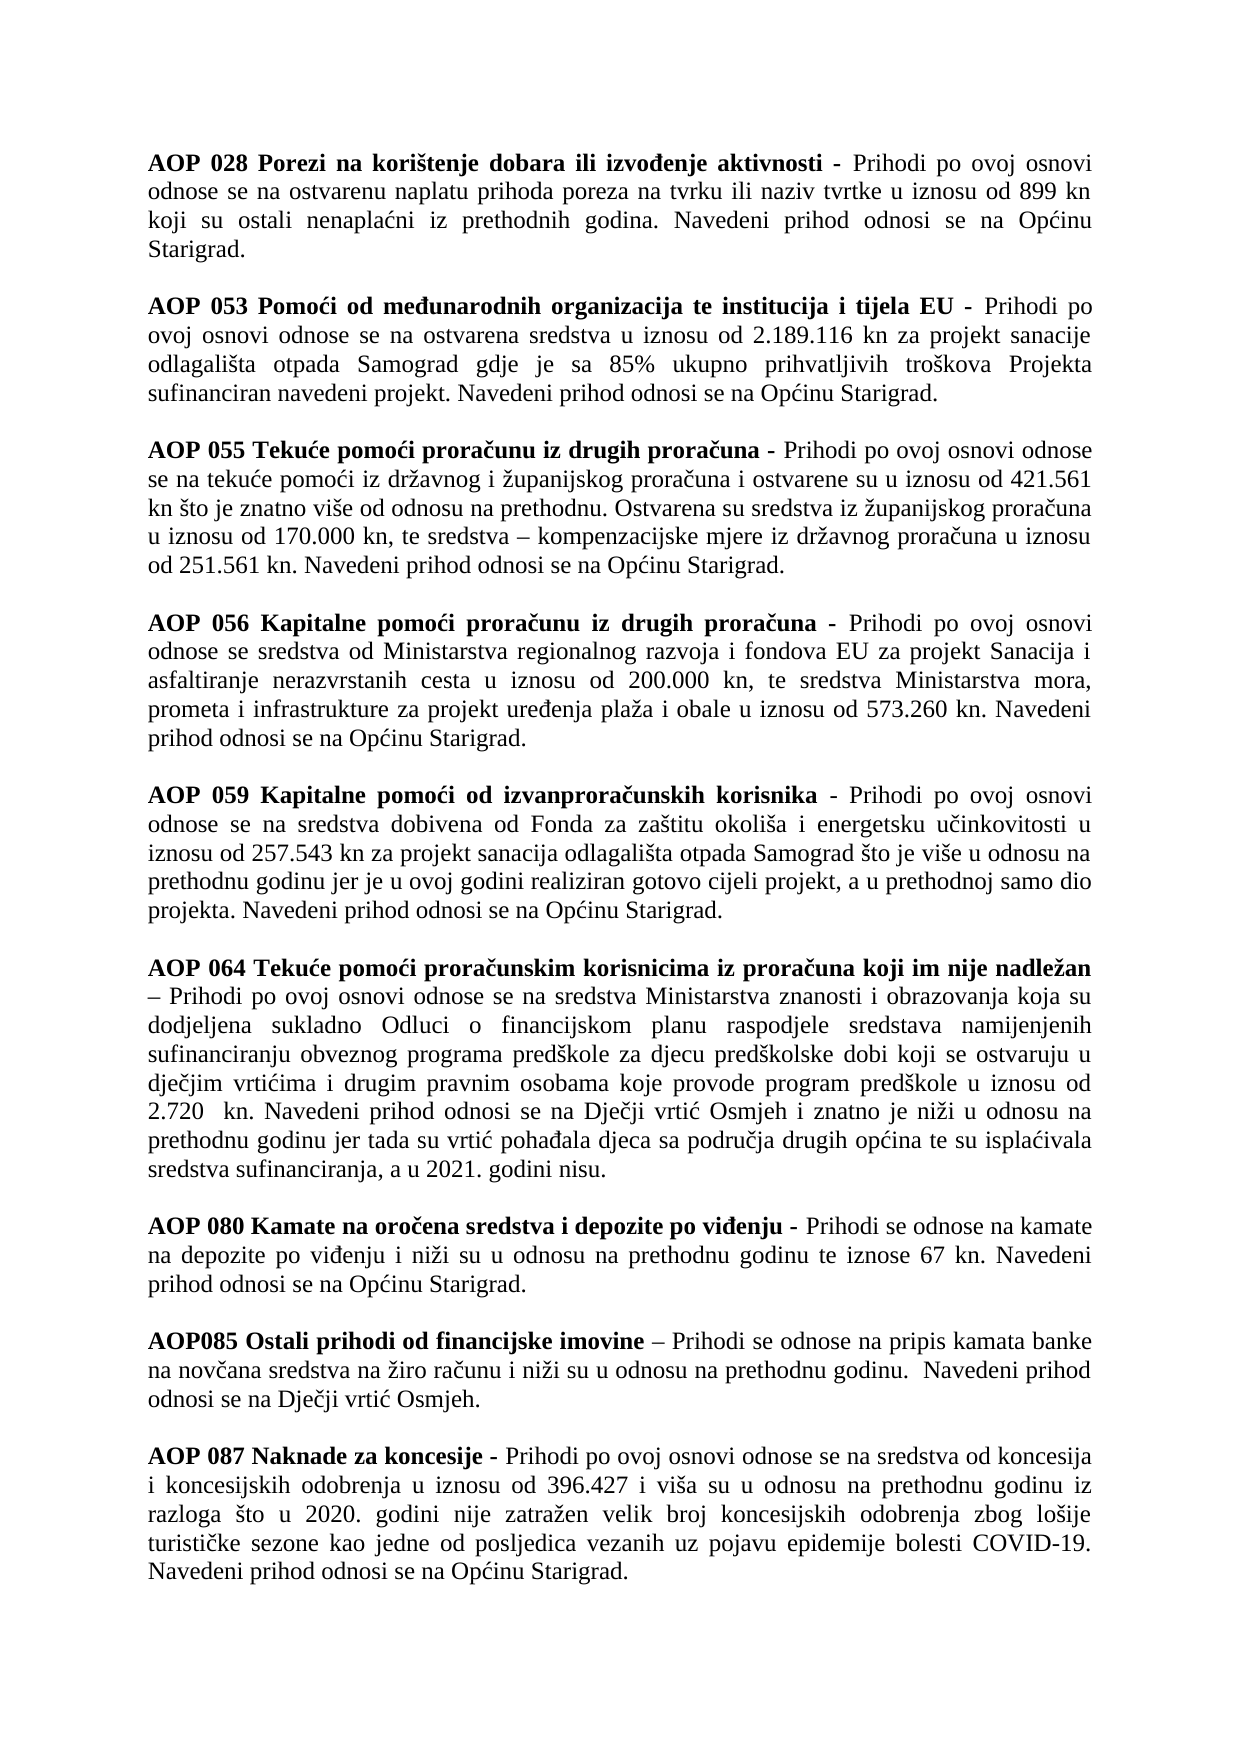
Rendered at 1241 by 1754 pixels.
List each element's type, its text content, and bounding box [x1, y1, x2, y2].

text AOP 028 Porezi na korištenje dobara ili izvođenje aktivnosti - Prihodi po ovoj osnovi odnose se na ostvarenu naplatu prihoda poreza na tvrku ili naziv tvrtke u iznosu od 899 kn koji su ostali nenaplaćni iz prethodnih godina. Navedeni prihod odnosi se na Općinu Starigrad. [148, 148, 1093, 263]
text AOP 064 Tekuće pomoći proračunskim korisnicima iz proračuna koji im nije nadležan – Prihodi po ovoj osnovi odnose se na sredstva Ministarstva znanosti i obrazovanja koja su dodjeljena sukladno Odluci o financijskom planu raspodjele sredstava namijenjenih sufinanciranju obveznog programa predškole za djecu predškolske dobi koji se ostvaruju u dječjim vrtićima i drugim pravnim osobama koje provode program predškole u iznosu od 2.720 kn. Navedeni prihod odnosi se na Dječji vrtić Osmjeh i znatno je niži u odnosu na prethodnu godinu jer tada su vrtić pohađala djeca sa područja drugih općina te su isplaćivala sredstva sufinanciranja, a u 2021. godini nisu. [148, 953, 1093, 1183]
text AOP 055 Tekuće pomoći proračunu iz drugih proračuna - Prihodi po ovoj osnovi odnose se na tekuće pomoći iz državnog i županijskog proračuna i ostvarene su u iznosu od 421.561 kn što je znatno više od odnosu na prethodnu. Ostvarena su sredstva iz županijskog proračuna u iznosu od 170.000 kn, te sredstva – kompenzacijske mjere iz državnog proračuna u iznosu od 251.561 kn. Navedeni prihod odnosi se na Općinu Starigrad. [148, 435, 1093, 579]
text AOP 053 Pomoći od međunarodnih organizacija te institucija i tijela EU - Prihodi po ovoj osnovi odnose se na ostvarena sredstva u iznosu od 2.189.116 kn za projekt sanacije odlagališta otpada Samograd gdje je sa 85% ukupno prihvatljivih troškova Projekta sufinanciran navedeni projekt. Navedeni prihod odnosi se na Općinu Starigrad. [148, 291, 1093, 406]
text AOP085 Ostali prihodi od financijske imovine – Prihodi se odnose na pripis kamata banke na novčana sredstva na žiro računu i niži su u odnosu na prethodnu godinu. Navedeni prihod odnosi se na Dječji vrtić Osmjeh. [148, 1326, 1093, 1413]
text AOP 056 Kapitalne pomoći proračunu iz drugih proračuna - Prihodi po ovoj osnovi odnose se sredstva od Ministarstva regionalnog razvoja i fondova EU za projekt Sanacija i asfaltiranje nerazvrstanih cesta u iznosu od 200.000 kn, te sredstva Ministarstva mora, prometa i infrastrukture za projekt uređenja plaža i obale u iznosu od 573.260 kn. Navedeni prihod odnosi se na Općinu Starigrad. [148, 608, 1093, 751]
text AOP 087 Naknade za koncesije - Prihodi po ovoj osnovi odnose se na sredstva od koncesija i koncesijskih odobrenja u iznosu od 396.427 i viša su u odnosu na prethodnu godinu iz razloga što u 2020. godini nije zatražen velik broj koncesijskih odobrenja zbog lošije turističke sezone kao jedne od posljedica vezanih uz pojavu epidemije bolesti COVID-19. Navedeni prihod odnosi se na Općinu Starigrad. [148, 1441, 1093, 1585]
text AOP 080 Kamate na oročena sredstva i depozite po viđenju - Prihodi se odnose na kamate na depozite po viđenju i niži su u odnosu na prethodnu godinu te iznose 67 kn. Navedeni prihod odnosi se na Općinu Starigrad. [148, 1211, 1093, 1298]
text AOP 059 Kapitalne pomoći od izvanproračunskih korisnika - Prihodi po ovoj osnovi odnose se na sredstva dobivena od Fonda za zaštitu okoliša i energetsku učinkovitosti u iznosu od 257.543 kn za projekt sanacija odlagališta otpada Samograd što je više u odnosu na prethodnu godinu jer je u ovoj godini realiziran gotovo cijeli projekt, a u prethodnoj samo dio projekta. Navedeni prihod odnosi se na Općinu Starigrad. [148, 780, 1093, 924]
